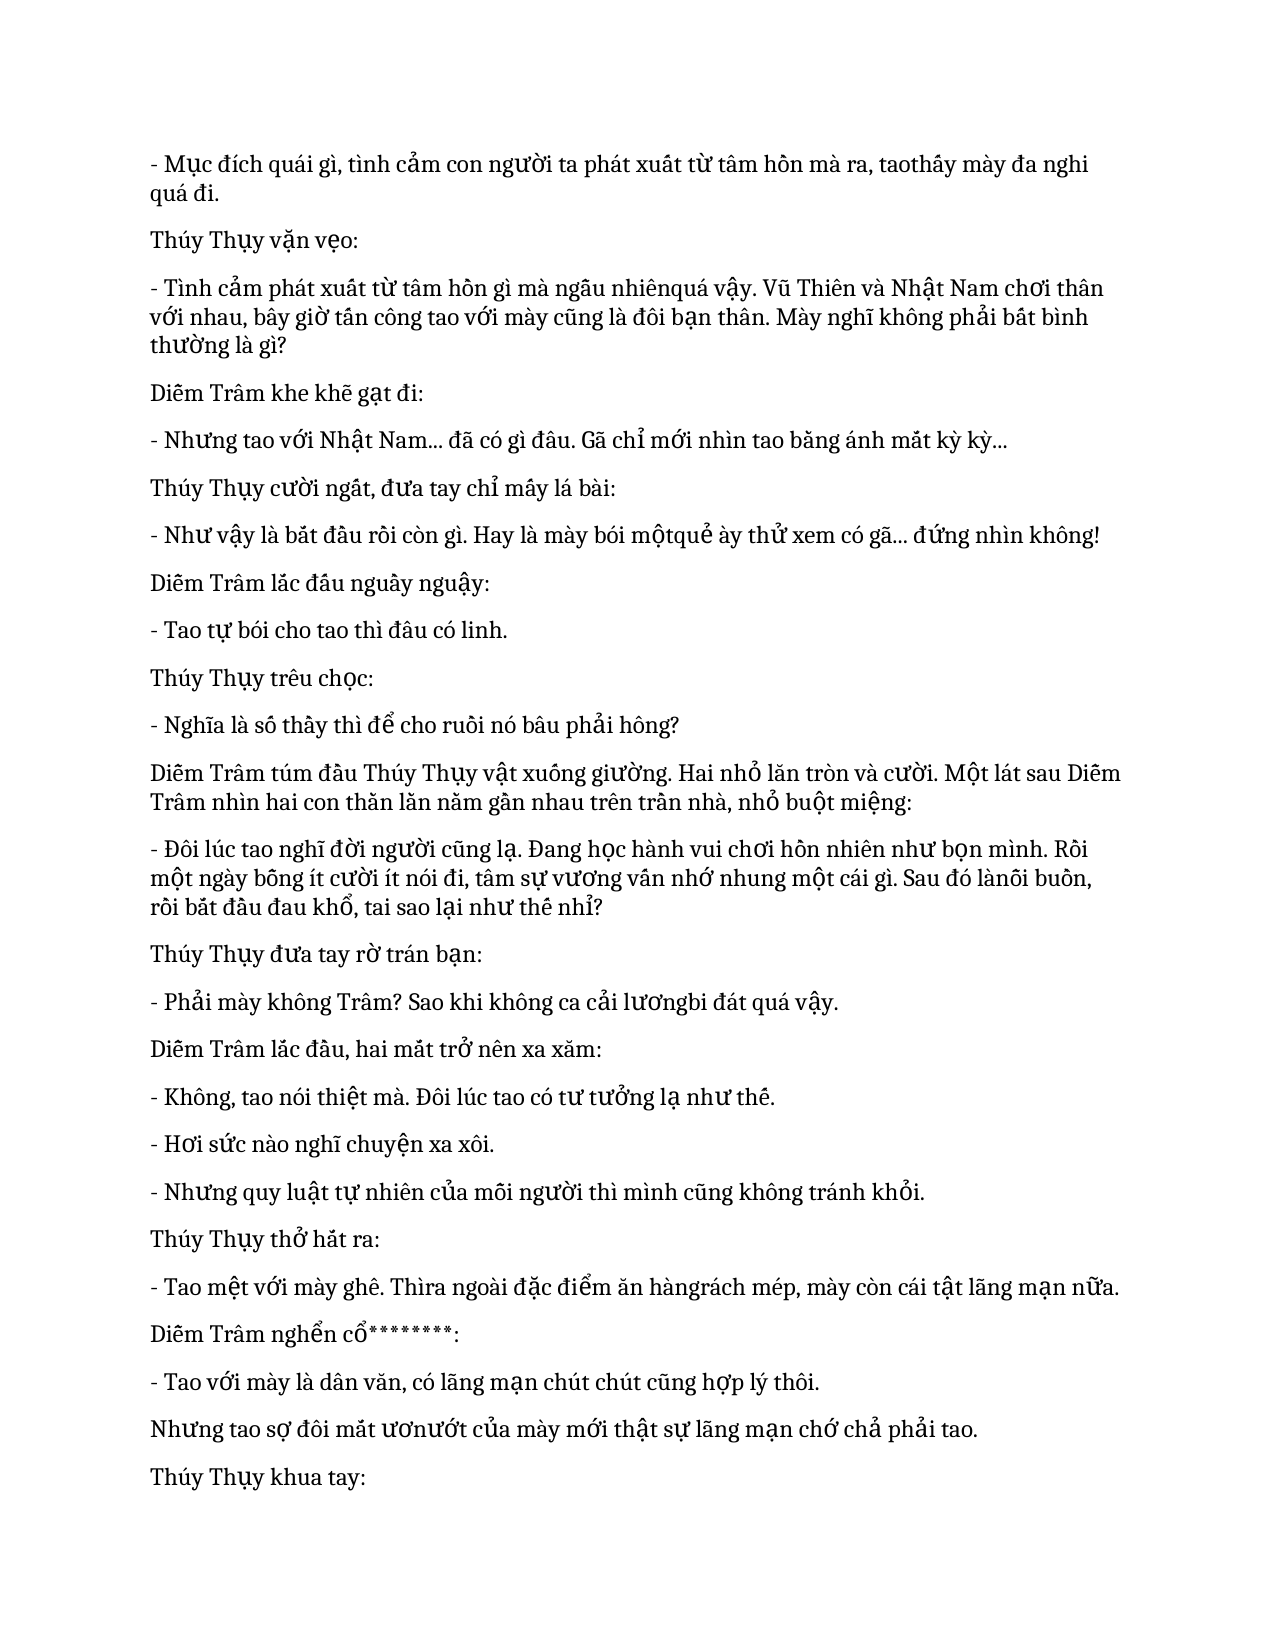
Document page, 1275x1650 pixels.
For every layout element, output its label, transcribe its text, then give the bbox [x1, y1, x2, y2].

text Thúy Thụy trêu chọc: [150, 664, 1125, 692]
text Diễm Trâm lắc đầu, hai mắt trở nên xa xăm: [150, 1035, 1125, 1064]
text Diễm Trâm lắc đấu nguầy nguậy: [150, 569, 1125, 597]
text Thúy Thụy đưa tay rờ trán bạn: [150, 940, 1125, 969]
text - Tao mệt với mày ghê. Thìra ngoài đặc điểm ăn hàngrách mép, mày còn cái tật lãng mạn nữa. [150, 1272, 1125, 1301]
text - Hơi sức nào nghĩ chuyện xa xôi. [150, 1130, 1125, 1159]
text - Phải mày không Trâm? Sao khi không ca cải lươngbi đát quá vậy. [150, 987, 1125, 1016]
text Diễm Trâm túm đầu Thúy Thụy vật xuống giường. Hai nhỏ lăn tròn và cười. Một lát sau Diễm Trâm nhìn hai con thằn lằn nằm gần nhau trên trần nhà, nhỏ buột miệng: [150, 759, 1125, 816]
text - Ðôi lúc tao nghĩ đời người cũng lạ. Ðang học hành vui chơi hồn nhiên như bọn mình. Rồi một ngày bỗng ít cười ít nói đi, tâm sự vương vấn nhớ nhung một cái gì. Sau đó lànỗi buồn, rồi bắt đầu đau khổ, tai sao lại như thế nhỉ? [150, 835, 1125, 921]
text - Tình cảm phát xuất từ tâm hồn gì mà ngẫu nhiênquá vậy. Vũ Thiên và Nhật Nam chơi thân với nhau, bây giờ tấn công tao với mày cũng là đôi bạn thân. Mày nghĩ không phải bất bình thường là gì? [150, 274, 1125, 360]
text Thúy Thụy vặn vẹo: [150, 226, 1125, 255]
text Diễm Trâm khe khẽ gạt đi: [150, 379, 1125, 407]
text - Nhưng tao với Nhật Nam... đã có gì đâu. Gã chỉ mới nhìn tao bằng ánh mắt kỳ kỳ... [150, 426, 1125, 455]
text Diễm Trâm nghển cổ********: [150, 1320, 1125, 1349]
text Thúy Thụy khua tay: [150, 1462, 1125, 1491]
text - Tao tự bói cho tao thì đâu có linh. [150, 616, 1125, 645]
text Thúy Thụy thở hắt ra: [150, 1225, 1125, 1254]
text - Nhưng quy luật tự nhiên của mỗi người thì mình cũng không tránh khỏi. [150, 1177, 1125, 1206]
text Nhưng tao sợ đôi mắt ươnướt của mày mới thật sự lãng mạn chớ chả phải tao. [150, 1415, 1125, 1444]
text - Mục đích quái gì, tình cảm con người ta phát xuất từ tâm hồn mà ra, taothấy mày đa nghi quá đi. [150, 150, 1125, 207]
text - Tao với mày là dân văn, có lãng mạn chút chút cũng hợp lý thôi. [150, 1367, 1125, 1396]
text Thúy Thụy cười ngất, đưa tay chỉ mấy lá bài: [150, 474, 1125, 502]
text - Như vậy là bắt đầu rồi còn gì. Hay là mày bói mộtquẻ ày thử xem có gã... đứng nhìn không! [150, 521, 1125, 550]
text - Nghĩa là số thầy thì để cho ruồi nó bâu phải hông? [150, 711, 1125, 740]
text - Không, tao nói thiệt mà. Ðôi lúc tao có tư tưởng lạ như thế. [150, 1082, 1125, 1111]
